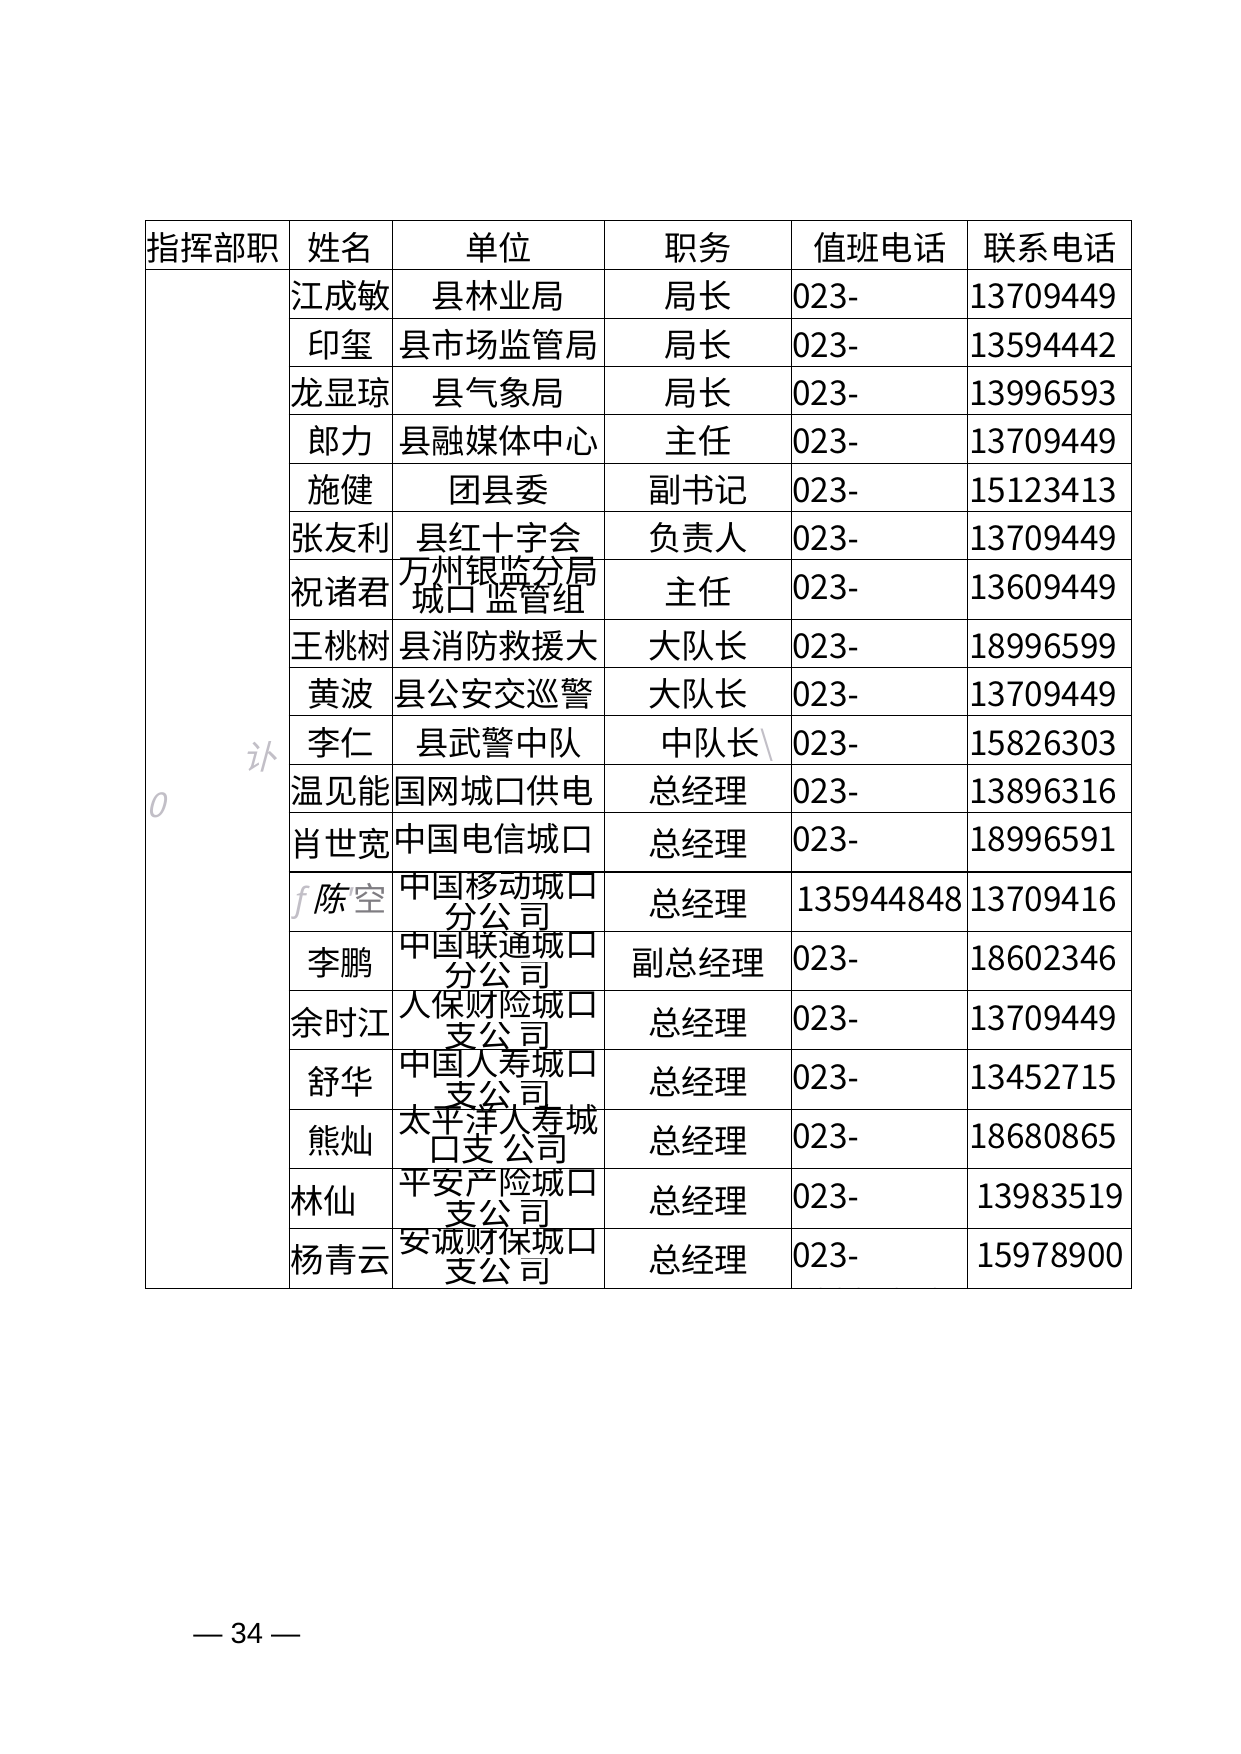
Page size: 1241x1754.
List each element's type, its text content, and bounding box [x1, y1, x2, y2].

table_cell 总经理 [605, 813, 791, 871]
table_cell 人保财险城口支公 司 [393, 991, 604, 1049]
table_header 联系电话 [968, 221, 1131, 269]
table_cell 总经理 [605, 1169, 791, 1228]
table_cell 县消防救援大队 [393, 620, 604, 667]
table_cell 13709449706 [968, 668, 1131, 715]
table_cell 中队长\ [605, 716, 791, 764]
table_cell 中国联通城口分公 司 [393, 932, 604, 990]
table_cell 023-81131290 [792, 716, 967, 764]
table_cell 总经理 [605, 1229, 791, 1288]
table_cell 温见能 [290, 765, 392, 812]
table_cell 国网城口供电公司, [393, 765, 604, 812]
table_cell 主任 [605, 560, 791, 619]
table_cell 023-50222651 [792, 991, 967, 1049]
table_cell 023-59222586 [792, 415, 967, 463]
table_cell 总经理 [605, 1050, 791, 1109]
table_cell 023-59224039 [792, 1050, 967, 1109]
table_cell 023-59223366 [792, 270, 967, 318]
table_cell 太平洋人寿城口支 公司 [393, 1110, 604, 1168]
table_cell 13709449418 [968, 512, 1131, 559]
table_cell 023-85970005 [792, 932, 967, 990]
table_cell 大队长 [605, 668, 791, 715]
table_cell 023-59221477 [792, 319, 967, 366]
table_cell 县武警中队 [393, 716, 604, 764]
table_cell 县红十字会 [393, 512, 604, 559]
table_cell 总经理 [605, 873, 791, 931]
table_cell 印玺 [290, 319, 392, 366]
table_cell 龙显琼 [290, 367, 392, 414]
table_cell 13609449396 [968, 560, 1131, 619]
table_cell 江成敏 [290, 270, 392, 318]
table_cell 13594484856 [792, 873, 967, 931]
table_cell f陈'空耿 [290, 873, 392, 931]
table_cell 023-59222641 [792, 620, 967, 667]
table_cell 熊灿 [290, 1110, 392, 1168]
table_cell 13594442449 [968, 319, 1131, 366]
table_cell 023-59224533 [792, 1110, 967, 1168]
table_cell 肖世宽 [290, 813, 392, 871]
table_cell 平安产险城口支公 司 [393, 1169, 604, 1228]
table_cell 林仙 [290, 1169, 392, 1228]
table_cell 023-59222957 [792, 813, 967, 871]
table_cell 023-59222446 [792, 367, 967, 414]
table_cell 王桃树 [290, 620, 392, 667]
table_cell 安诚财保城口支公 司 [393, 1229, 604, 1288]
table_cell 局长 [605, 319, 791, 366]
table_cell 13983519611 [968, 1169, 1131, 1228]
table_cell 大队长 [605, 620, 791, 667]
table_cell 中国移动城口分公 司 [393, 873, 604, 931]
table_header 值班电话 [792, 221, 967, 269]
table_cell 023-85979594 [792, 765, 967, 812]
table_cell 主任 [605, 415, 791, 463]
table_cell 023-59223833 [792, 668, 967, 715]
table_cell 李仁 [290, 716, 392, 764]
table_cell 15123413398 [968, 464, 1131, 511]
table_cell 县市场监管局 [393, 319, 604, 366]
table_cell 县林业局 [393, 270, 604, 318]
table_cell 团县委 [393, 464, 604, 511]
table_cell 余时江 [290, 991, 392, 1049]
table_cell 负责人 [605, 512, 791, 559]
table_header 指挥部职务 [146, 221, 289, 269]
table_cell 中国人寿城口支公 司 [393, 1050, 604, 1109]
table_cell 18996599333 [968, 620, 1131, 667]
table_cell 副总经理 [605, 932, 791, 990]
table_cell 祝诸君 [290, 560, 392, 619]
table_cell 县公安交巡警大队 [393, 668, 604, 715]
table_cell 18602346500 [968, 932, 1131, 990]
table_cell 总经理 [605, 991, 791, 1049]
table_cell 023-59227919 [792, 1229, 967, 1288]
table_cell 局长 [605, 367, 791, 414]
table_cell 讣0 [146, 270, 289, 1288]
table_cell 13709449695 [968, 270, 1131, 318]
table_cell 中国电信城口分公 ；卜司 [393, 813, 604, 871]
table_cell 杨青云 [290, 1229, 392, 1288]
table_cell 13996593956 [968, 367, 1131, 414]
table_header 姓名 [290, 221, 392, 269]
table_cell 18680865500 [968, 1110, 1131, 1168]
table_cell 郎力 [290, 415, 392, 463]
table_header 职务 [605, 221, 791, 269]
table_cell 13452715333 [968, 1050, 1131, 1109]
table_cell 15826303307 [968, 716, 1131, 764]
table_cell 15978900111 [968, 1229, 1131, 1288]
table_cell 张友利 [290, 512, 392, 559]
table_cell 18996591899 [968, 813, 1131, 871]
table_cell 黄波 [290, 668, 392, 715]
table_cell 13896316618 [968, 765, 1131, 812]
table_cell 施健 [290, 464, 392, 511]
table_cell 局长 [605, 270, 791, 318]
table_header 单位 [393, 221, 604, 269]
table_cell 李鹏 [290, 932, 392, 990]
table_cell 总经理 [605, 1110, 791, 1168]
table_cell 万州银监分局城口 监管组 [393, 560, 604, 619]
table_cell 13709449238 [968, 415, 1131, 463]
table_cell 13709416801 [968, 873, 1131, 931]
table_cell 023-59222154 [792, 464, 967, 511]
table_cell 总经理 [605, 765, 791, 812]
table_cell 13709449363 [968, 991, 1131, 1049]
table_cell 023-59226998 [792, 1169, 967, 1228]
table_cell 023-59223995 [792, 560, 967, 619]
table_cell 舒华 [290, 1050, 392, 1109]
table_cell 023-59225051 [792, 512, 967, 559]
table_cell 县气象局 [393, 367, 604, 414]
table_cell 县融媒体中心 [393, 415, 604, 463]
table_cell 副书记 [605, 464, 791, 511]
